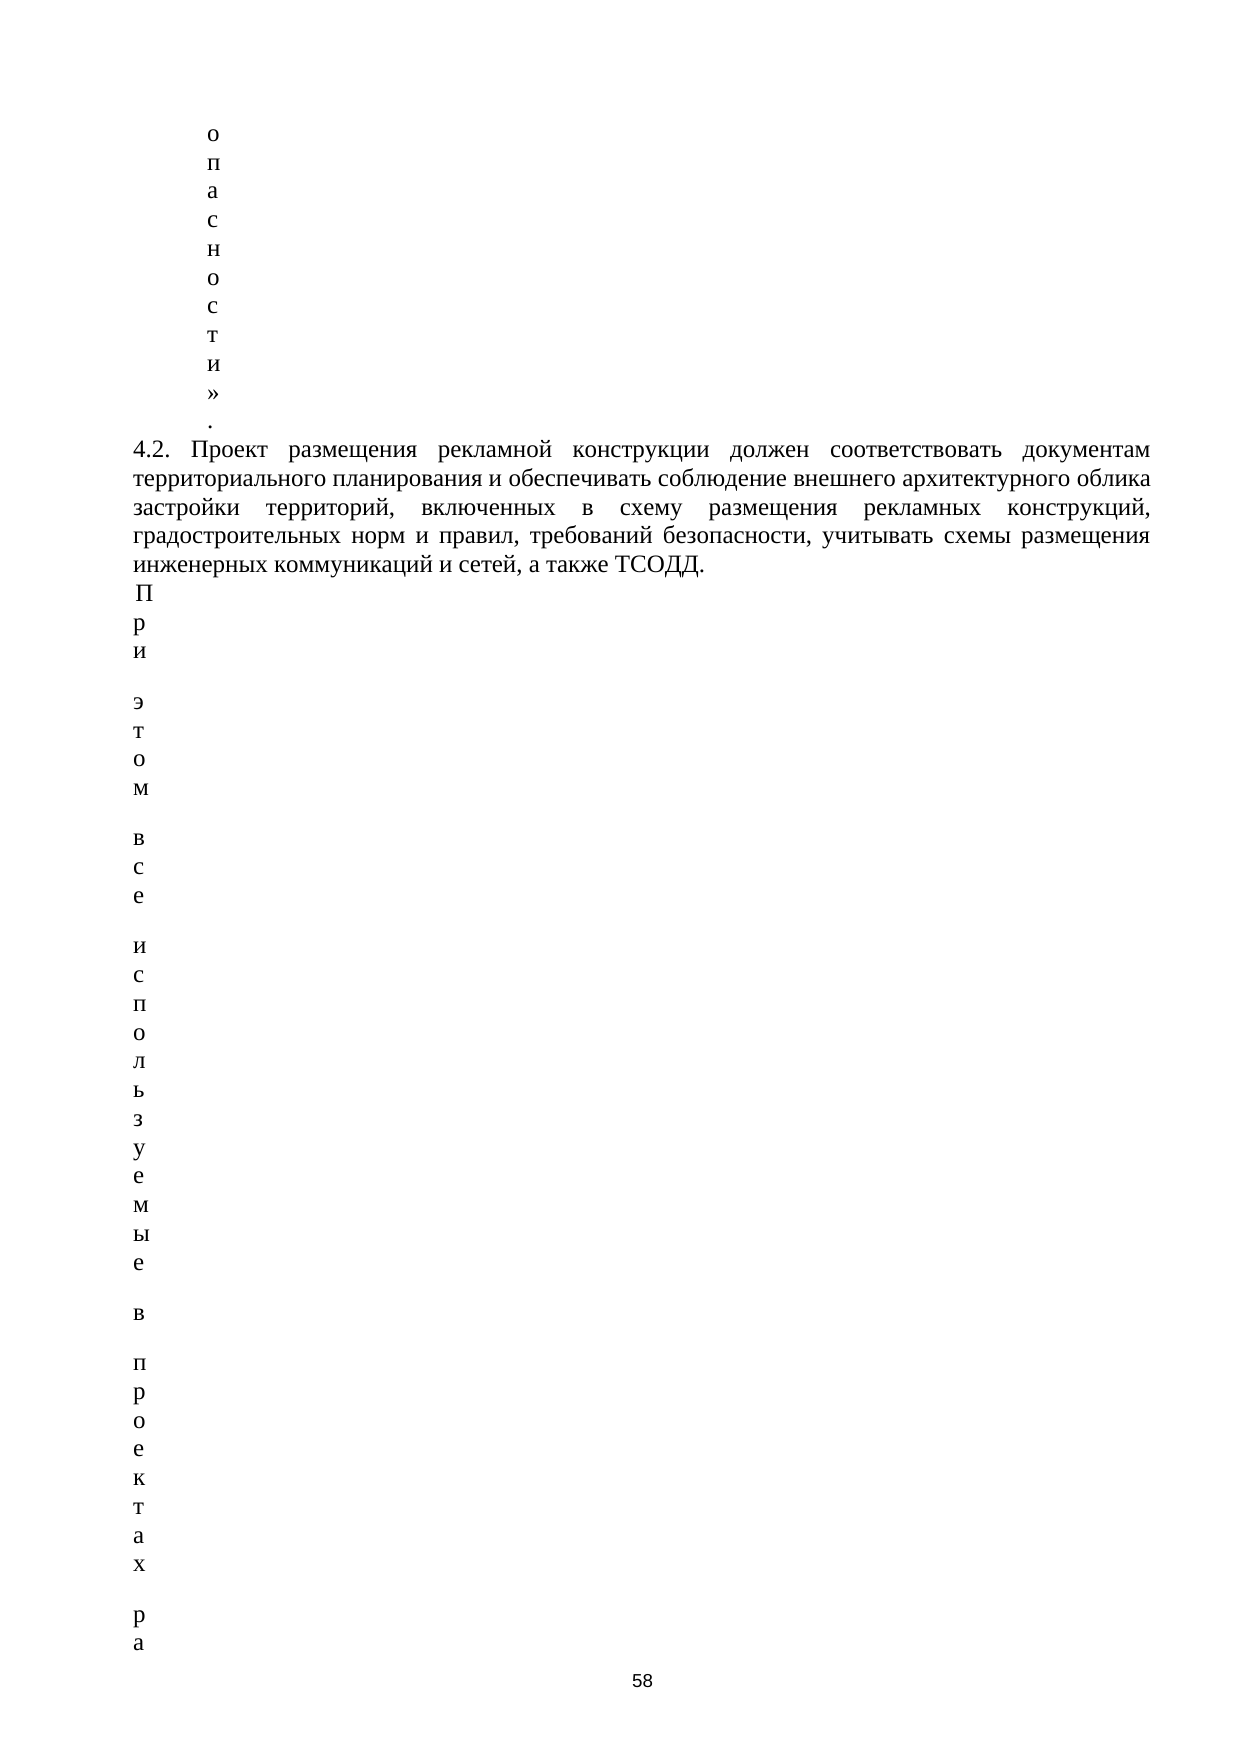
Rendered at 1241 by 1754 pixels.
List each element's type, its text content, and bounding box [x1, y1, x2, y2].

text 4.2. Проект размещения рекламной конструкции должен соответствовать документам территориального планирования и обеспечивать соблюдение внешнего архитектурного облика застройки территорий, включенных в схему размещения рекламных конструкций, градостроительных норм и правил, требований безопасности, учитывать схемы размещения инженерных коммуникаций и сетей, а также ТСОДД. [133, 434, 1152, 578]
